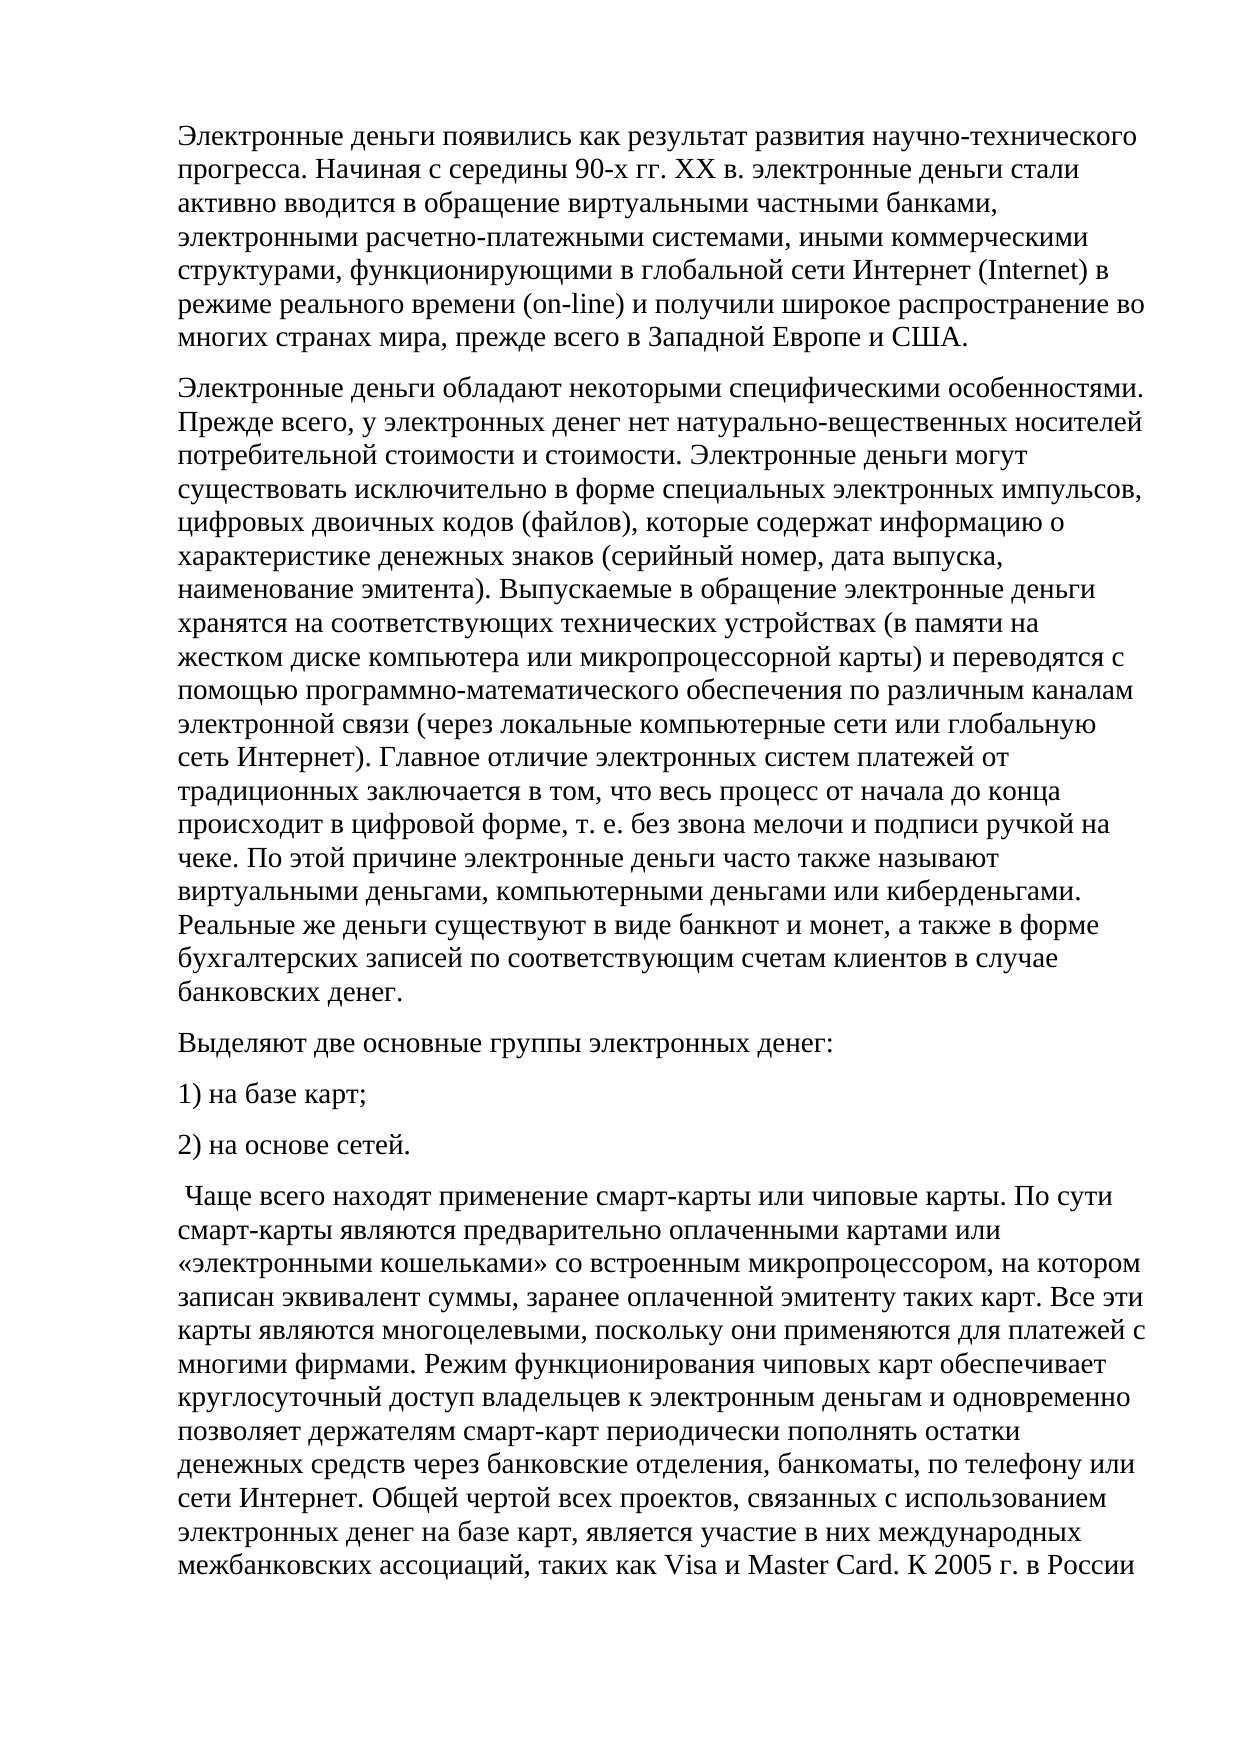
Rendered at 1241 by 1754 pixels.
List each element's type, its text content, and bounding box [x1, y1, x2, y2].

text Выделяют две основные группы электронных денег: [177, 1025, 1152, 1059]
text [177, 1178, 1152, 1581]
text Электронные деньги появились как результат развития научно-технического прогресса. Начиная с середины 90-х гг. XX в. электронные деньги стали активно вводится в обращение виртуальными частными банками, электронными расчетно-платежными системами, иными коммерческими структурами, функционирующими в глобальной сети Интернет (Internet) в режиме реального времени (оn-line) и получили широкое распространение во многих странах мира, прежде всего в Западной Европе и США. [177, 118, 1152, 353]
text Электронные деньги обладают некоторыми специфическими особенностями. Прежде всего, у электронных денег нет натурально-вещественных носителей потребительной стоимости и стоимости. Электронные деньги могут существовать исключительно в форме специальных электронных импульсов, цифровых двоичных кодов (файлов), которые содержат информацию о характеристике денежных знаков (серийный номер, дата выпуска, наименование эмитента). Выпускаемые в обращение электронные деньги хранятся на соответствующих технических устройствах (в памяти на жестком диске компьютера или микропроцессорной карты) и переводятся с помощью программно-математического обеспечения по различным каналам электронной связи (через локальные компьютерные сети или глобальную сеть Интернет). Главное отличие электронных систем платежей от традиционных заключается в том, что весь процесс от начала до конца происходит в цифровой форме, т. е. без звона мелочи и подписи ручкой на чеке. По этой причине электронные деньги часто также называют виртуальными деньгами, компьютерными деньгами или киберденьгами. Реальные же деньги существуют в виде банкнот и монет, а также в форме бухгалтерских записей по соответствующим счетам клиентов в случае банковских денег. [177, 370, 1152, 1008]
text 2) на основе сетей. [177, 1127, 1152, 1161]
text 1) на базе карт; [177, 1076, 1152, 1110]
